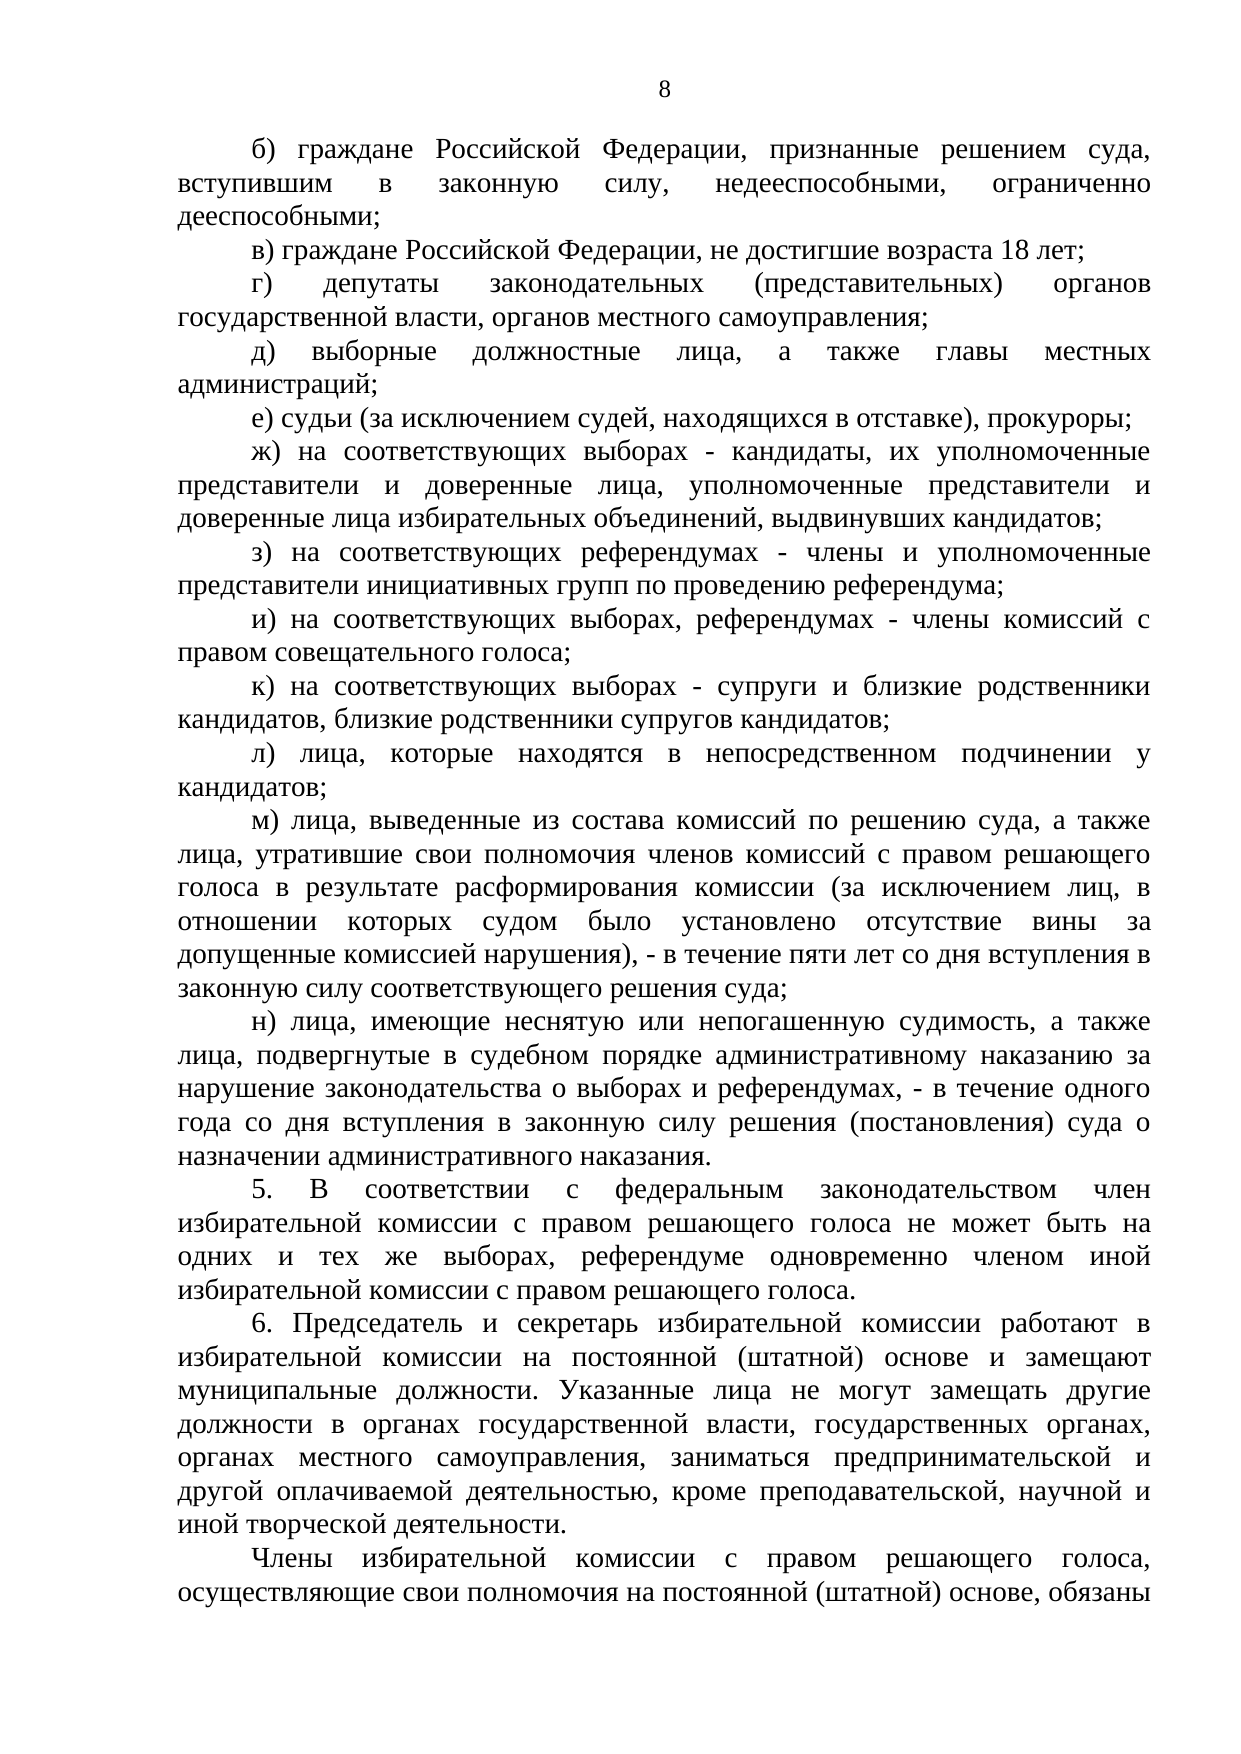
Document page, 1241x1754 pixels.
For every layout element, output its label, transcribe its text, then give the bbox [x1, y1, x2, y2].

text з) на соответствующих референдумах - члены и уполномоченные представители инициативных групп по проведению референдума; [177, 534, 1152, 601]
text 6. Председатель и секретарь избирательной комиссии работают в избирательной комиссии на постоянной (штатной) основе и замещают муниципальные должности. Указанные лица не могут замещать другие должности в органах государственной власти, государственных органах, органах местного самоуправления, заниматься предпринимательской и другой оплачиваемой деятельностью, кроме преподавательской, научной и иной творческой деятельности. [177, 1305, 1152, 1540]
text ж) на соответствующих выборах - кандидаты, их уполномоченные представители и доверенные лица, уполномоченные представители и доверенные лица избирательных объединений, выдвинувших кандидатов; [177, 433, 1152, 534]
text д) выборные должностные лица, а также главы местных администраций; [177, 333, 1152, 400]
text 5. В соответствии с федеральным законодательством член избирательной комиссии с правом решающего голоса не может быть на одних и тех же выборах, референдуме одновременно членом иной избирательной комиссии с правом решающего голоса. [177, 1171, 1152, 1305]
text г) депутаты законодательных (представительных) органов государственной власти, органов местного самоуправления; [177, 266, 1152, 333]
text е) судьи (за исключением судей, находящихся в отставке), прокуроры; [177, 400, 1152, 433]
text и) на соответствующих выборах, референдумах - члены комиссий с правом совещательного голоса; [177, 601, 1152, 668]
text б) граждане Российской Федерации, признанные решением суда, вступившим в законную силу, недееспособными, ограниченно дееспособными; [177, 131, 1152, 232]
text л) лица, которые находятся в непосредственном подчинении у кандидатов; [177, 735, 1152, 802]
text м) лица, выведенные из состава комиссий по решению суда, а также лица, утратившие свои полномочия членов комиссий с правом решающего голоса в результате расформирования комиссии (за исключением лиц, в отношении которых судом было установлено отсутствие вины за допущенные комиссией нарушения), - в течение пяти лет со дня вступления в законную силу соответствующего решения суда; [177, 802, 1152, 1003]
text н) лица, имеющие неснятую или непогашенную судимость, а также лица, подвергнутые в судебном порядке административному наказанию за нарушение законодательства о выборах и референдумах, - в течение одного года со дня вступления в законную силу решения (постановления) суда о назначении административного наказания. [177, 1003, 1152, 1171]
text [177, 1540, 1152, 1607]
text к) на соответствующих выборах - супруги и близкие родственники кандидатов, близкие родственники супругов кандидатов; [177, 668, 1152, 735]
text в) граждане Российской Федерации, не достигшие возраста 18 лет; [177, 232, 1152, 266]
